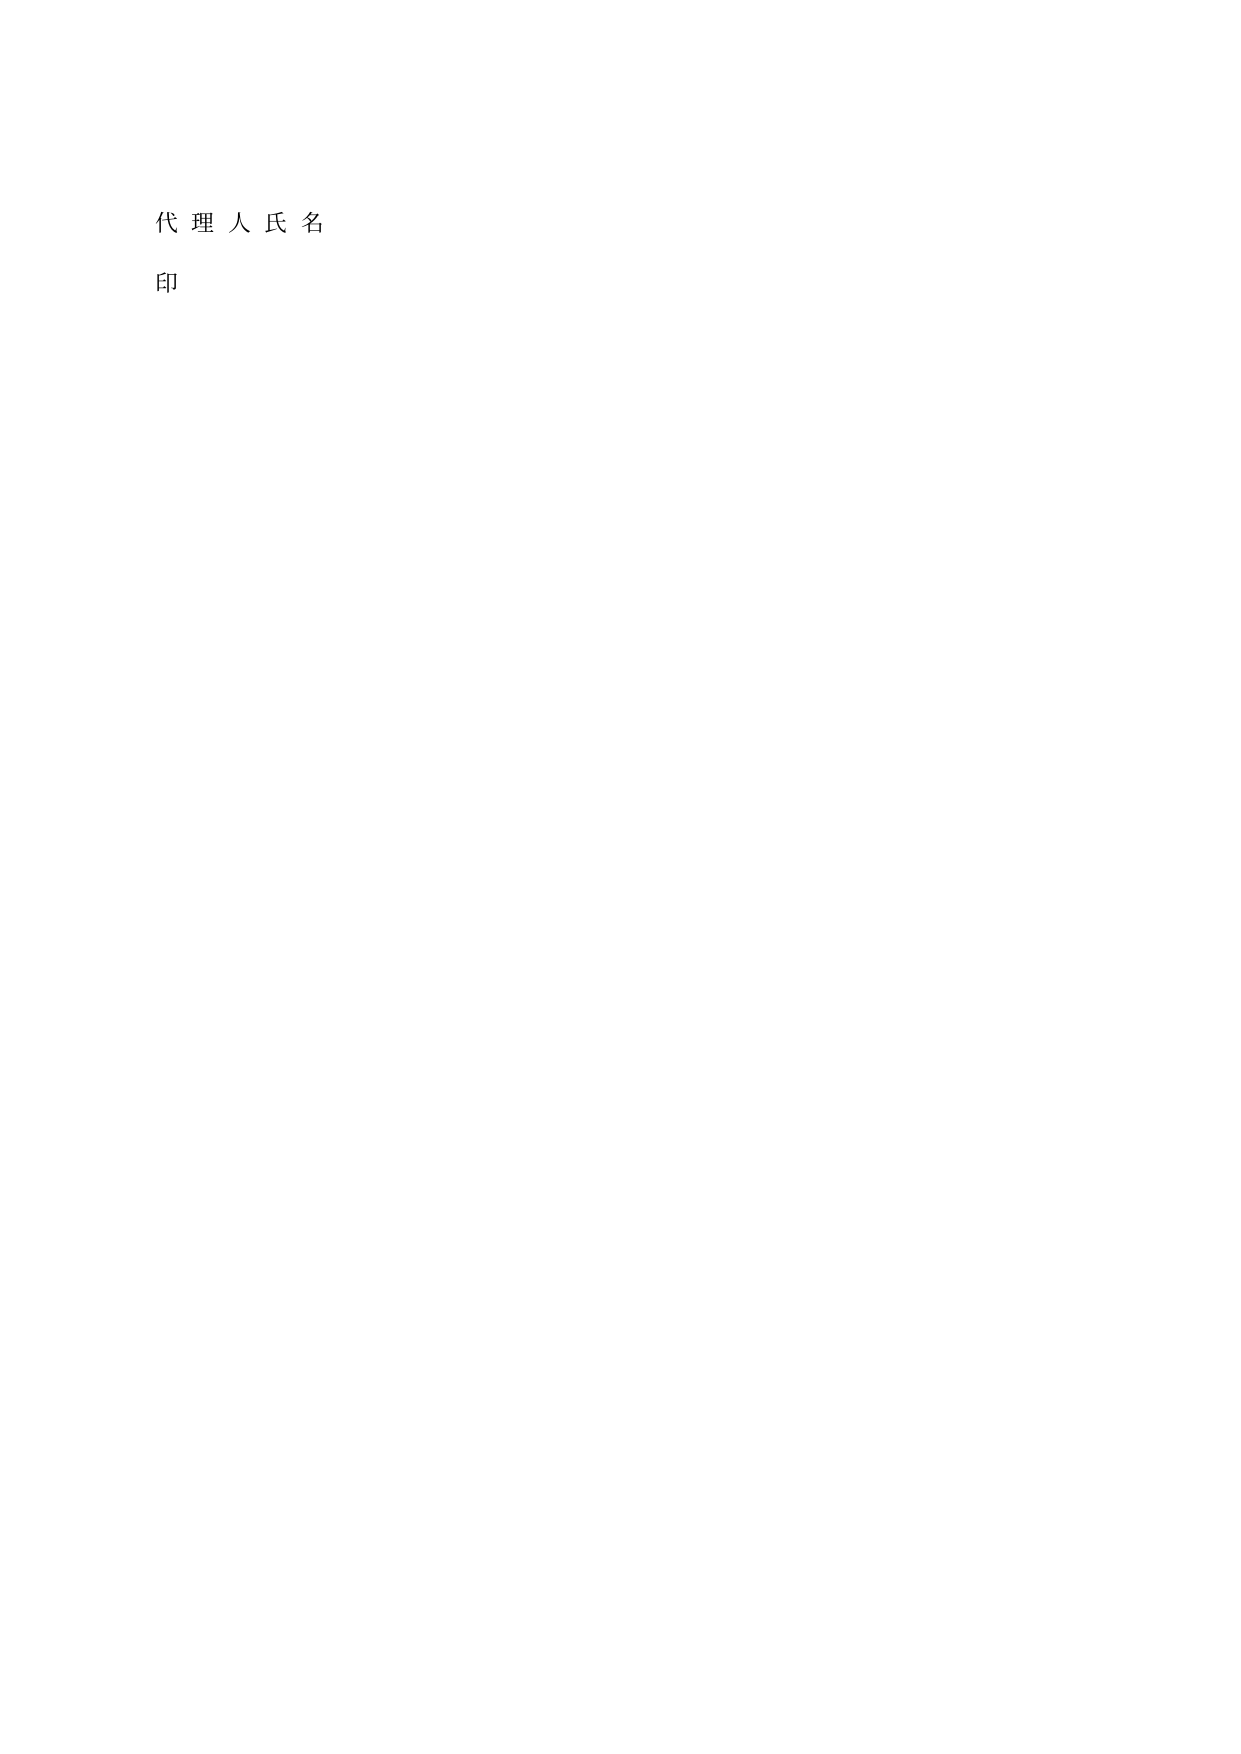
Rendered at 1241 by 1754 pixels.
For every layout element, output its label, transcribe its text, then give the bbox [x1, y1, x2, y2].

text 代理人氏名 印 [155, 192, 1085, 311]
